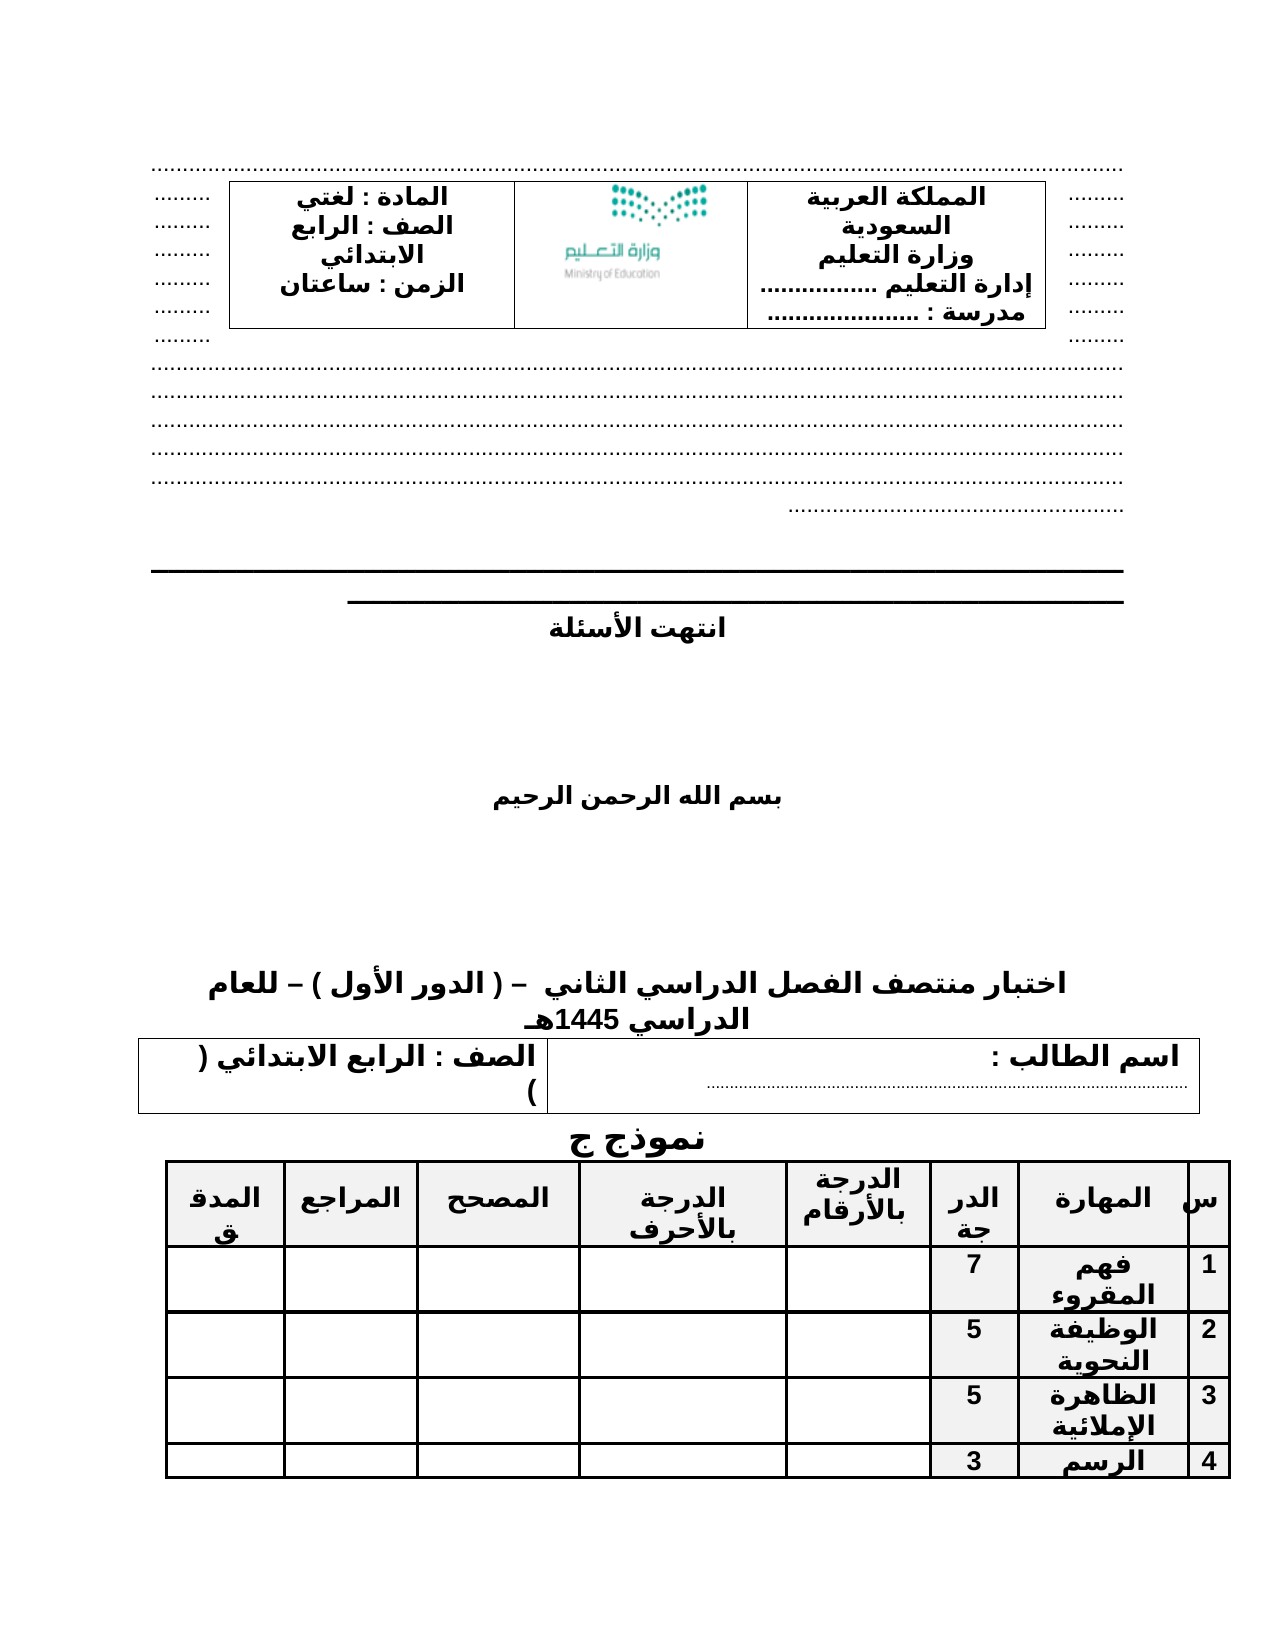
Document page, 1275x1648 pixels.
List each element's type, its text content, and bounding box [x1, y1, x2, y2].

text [150, 150, 1125, 518]
table_cell الوظيفة النحوية [1020, 1314, 1187, 1376]
table_cell [286, 1248, 416, 1310]
table_cell [788, 1314, 929, 1376]
text اختبار منتصف الفصل الدراسي الثاني – ( الدور الأول ) – للعام الدراسي 1445هـ [150, 966, 1125, 1036]
table_cell [168, 1445, 283, 1476]
table_cell الظاهرة الإملائية [1020, 1379, 1187, 1442]
table_cell [788, 1445, 929, 1476]
table_header المهارة [1020, 1163, 1187, 1245]
text ـــــــــــــــــــــــــــــــــــــــــــــــــــــــــــــــــــــــــــــــــــــــــــــــــــــــــــــــــــــــــــــــــــــــــــــــــــــــــــــــــــــــــــــــــــــــــــــــــــــــــــــ [150, 520, 1125, 610]
table_cell 1 [1190, 1248, 1228, 1310]
table_cell [286, 1379, 416, 1442]
table_cell 4 [1190, 1445, 1228, 1476]
table_header المراجع [286, 1163, 416, 1245]
table_header الدرجة [932, 1163, 1017, 1245]
table_cell 3 [1190, 1379, 1228, 1442]
table_cell [788, 1379, 929, 1442]
text انتهت الأسئلة [150, 612, 1125, 643]
table_cell [419, 1379, 578, 1442]
table_cell [286, 1314, 416, 1376]
table_cell [788, 1248, 929, 1310]
table_cell 2 [1190, 1314, 1228, 1376]
table_cell [581, 1445, 785, 1476]
table_header الصف : الرابع الابتدائي ( ) [139, 1039, 547, 1112]
table_cell [419, 1314, 578, 1376]
text بسم الله الرحمن الرحيم [150, 781, 1125, 810]
table_cell [168, 1248, 283, 1310]
table_cell 5 [932, 1379, 1017, 1442]
table_header [515, 182, 747, 328]
table_cell [419, 1248, 578, 1310]
table_cell [168, 1379, 283, 1442]
table_cell الرسم الكتابي [1020, 1445, 1187, 1476]
table_header المملكة العربية السعودية وزارة التعليم إدارة التعليم ................. مدرسة : ...................... [748, 182, 1045, 328]
table_cell 3 [932, 1445, 1017, 1476]
table_header الدرجة بالأرقام [788, 1163, 929, 1245]
table_header الدرجة بالأحرف [581, 1163, 785, 1245]
table_header س [1190, 1163, 1228, 1245]
table_cell [168, 1314, 283, 1376]
table_cell [581, 1314, 785, 1376]
picture [543, 182, 736, 283]
table_header المادة : لغتي الصف : الرابع الابتدائي الزمن : ساعتان [230, 182, 514, 328]
table_header المدقق [168, 1163, 283, 1245]
table_header المصحح [419, 1163, 578, 1245]
table_cell [581, 1248, 785, 1310]
table_header اسم الطالب : ........................................................................................................ [548, 1039, 1199, 1112]
table_cell [419, 1445, 578, 1476]
text نموذج ج [150, 1116, 1125, 1157]
table_cell [581, 1379, 785, 1442]
table_cell فهم المقروء [1020, 1248, 1187, 1310]
table_cell [286, 1445, 416, 1476]
table_cell 7 [932, 1248, 1017, 1310]
table_cell 5 [932, 1314, 1017, 1376]
